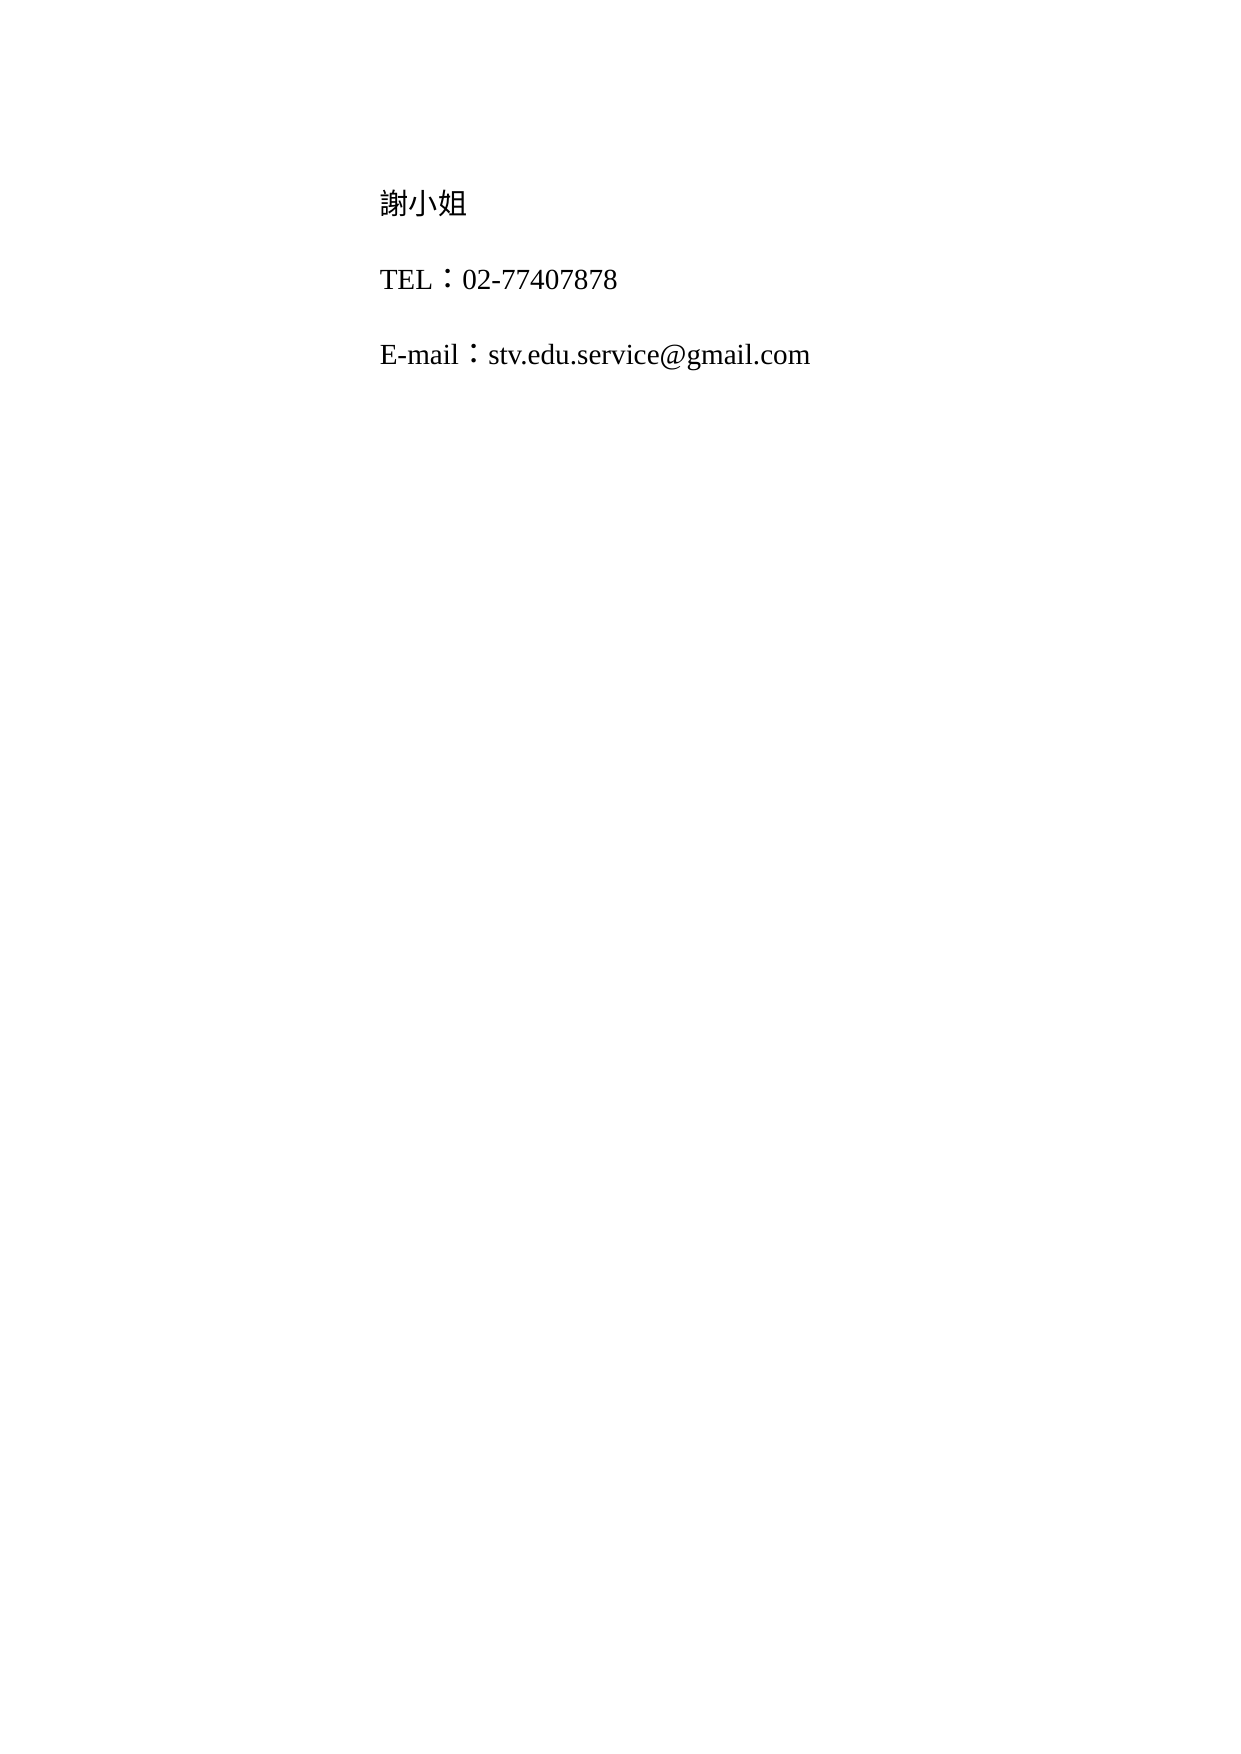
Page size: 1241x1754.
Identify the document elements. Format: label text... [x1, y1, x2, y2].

list 謝小姐 [379, 164, 1053, 239]
list TEL：02-77407878 [379, 239, 1053, 314]
list E-mail：stv.edu.service@gmail.com [379, 314, 1053, 389]
